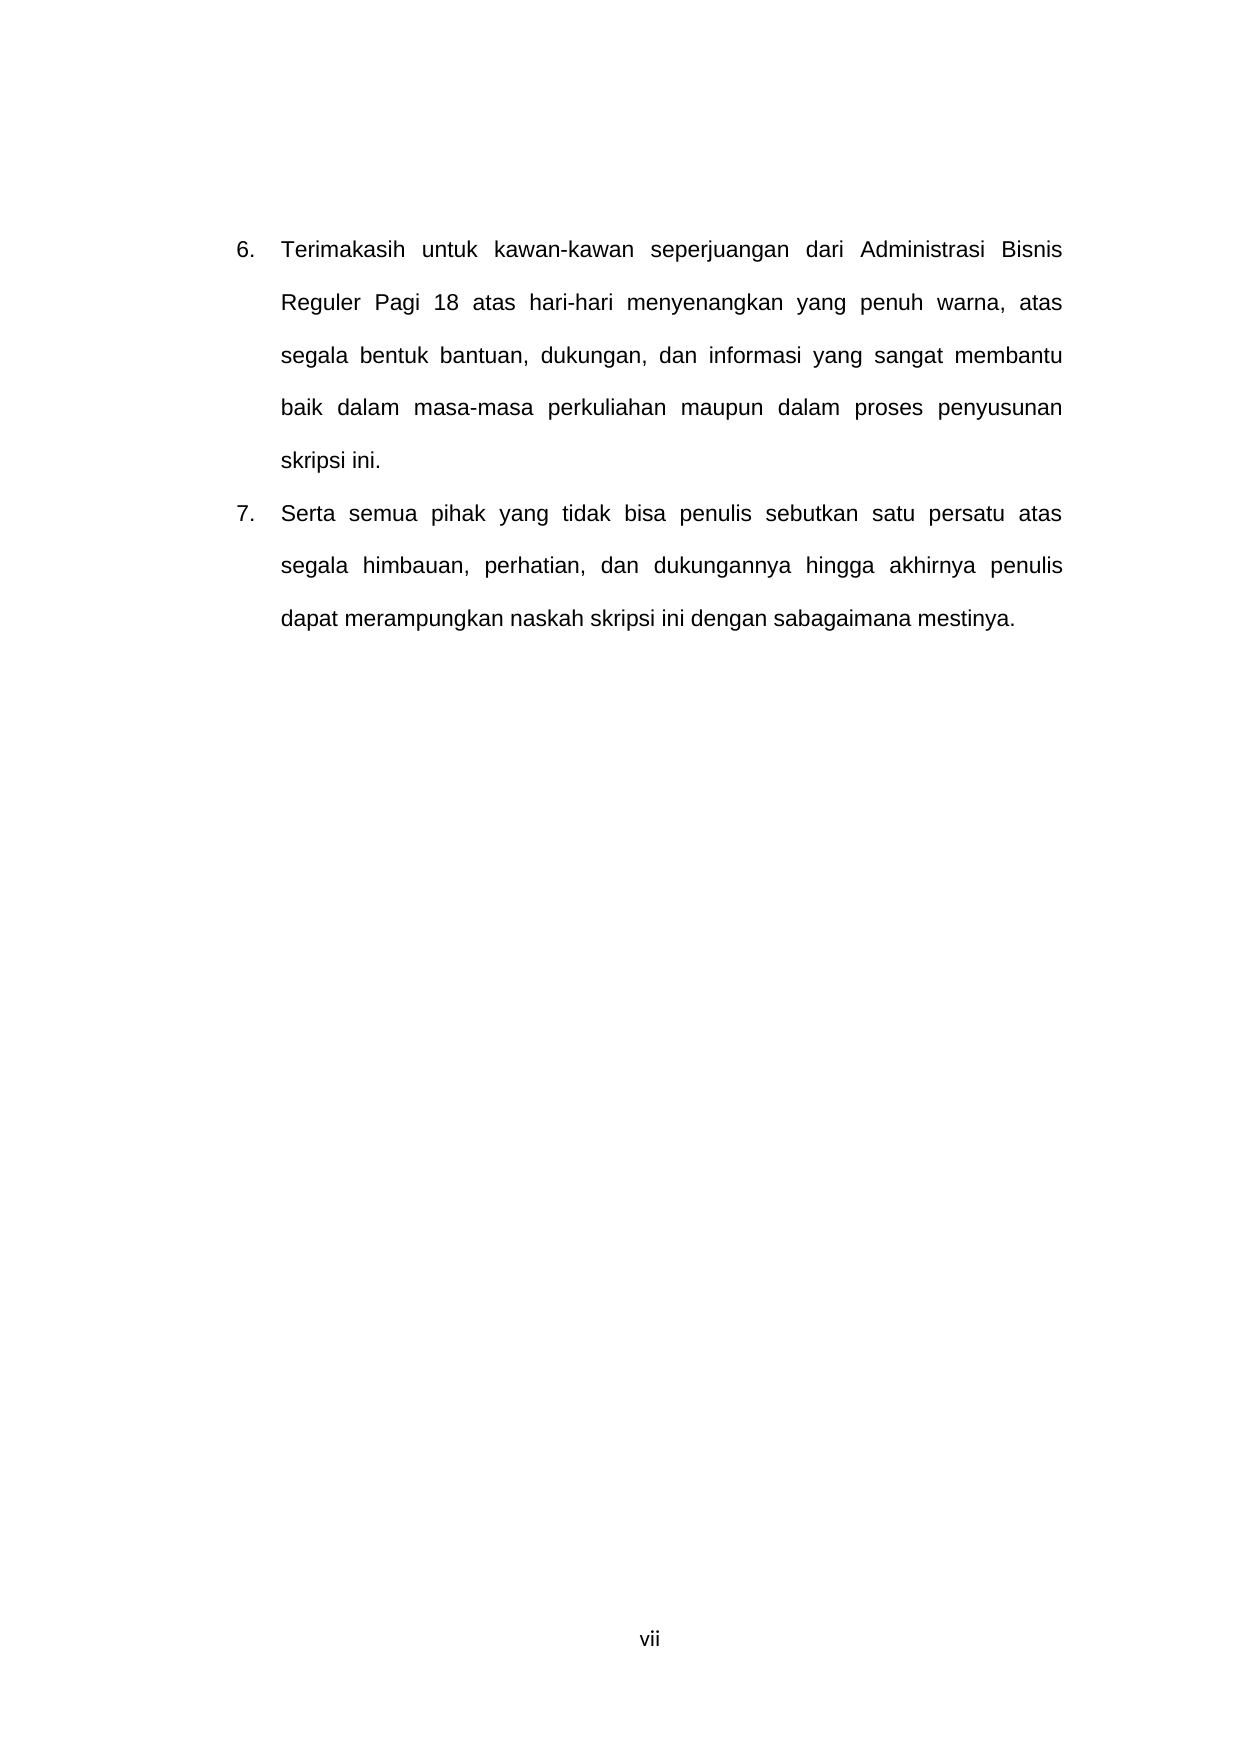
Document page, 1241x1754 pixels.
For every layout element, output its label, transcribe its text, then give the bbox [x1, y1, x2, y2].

list Terimakasih untuk kawan-kawan seperjuangan dari Administrasi Bisnis Reguler Pagi 18 atas hari-hari menyenangkan yang penuh warna, atas segala bentuk bantuan, dukungan, dan informasi yang sangat membantu baik dalam masa-masa perkuliahan maupun dalam proses penyusunan skripsi ini. [236, 236, 1063, 473]
list Serta semua pihak yang tidak bisa penulis sebutkan satu persatu atas segala himbauan, perhatian, dan dukungannya hingga akhirnya penulis dapat merampungkan naskah skripsi ini dengan sabagaimana mestinya. [236, 500, 1063, 632]
